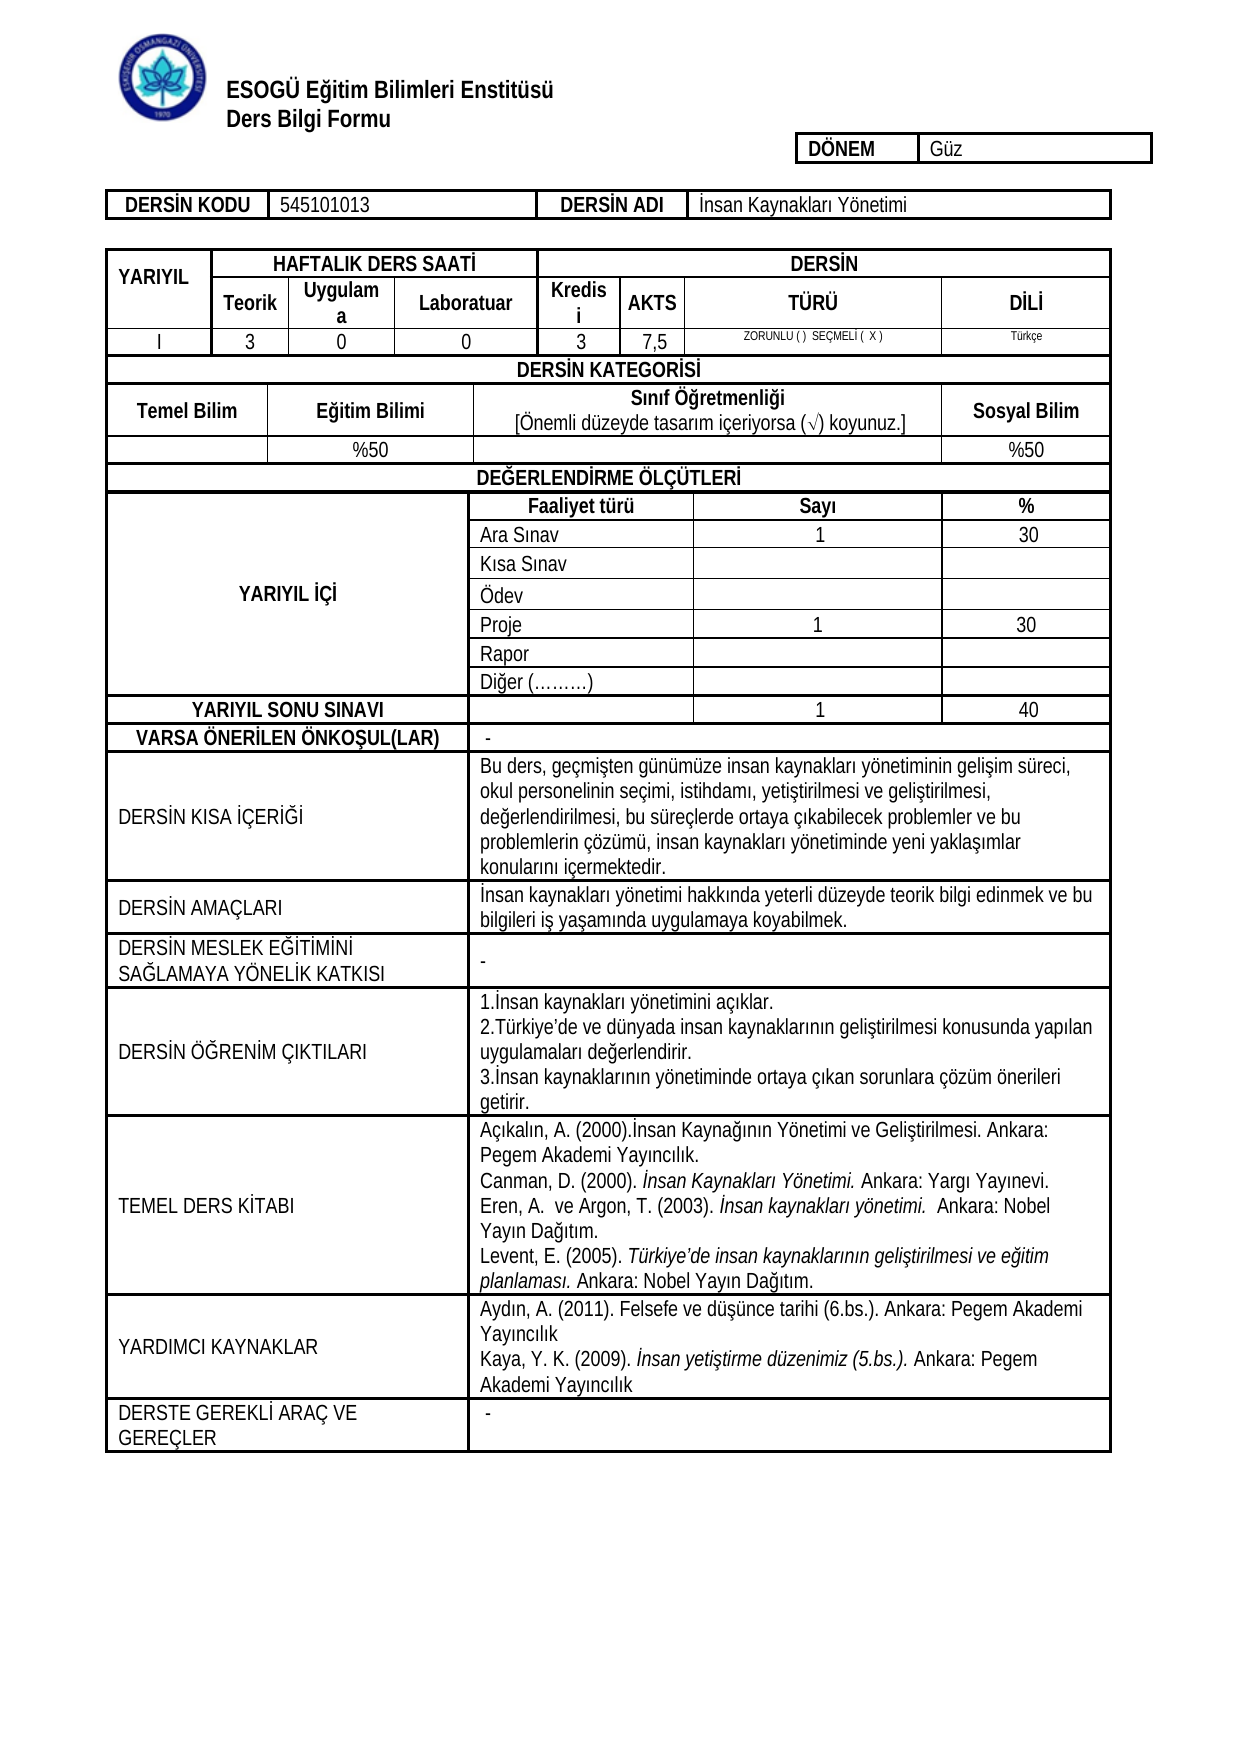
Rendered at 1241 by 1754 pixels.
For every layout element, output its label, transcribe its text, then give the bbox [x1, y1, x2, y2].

table_cell 3 [539, 329, 619, 354]
table_cell YARDIMCI KAYNAKLAR [108, 1296, 467, 1397]
table_cell 0 [289, 329, 394, 354]
table_cell AKTS [621, 278, 684, 328]
table_cell - [470, 1400, 1109, 1450]
table_cell Ödev [470, 579, 693, 609]
table_cell [470, 697, 693, 722]
text ESOGÜ Eğitim Bilimleri Enstitüsü [208, 75, 1122, 104]
table_cell Proje [470, 610, 693, 637]
table_cell Sosyal Bilim [942, 385, 1109, 435]
table_cell 7,5 [621, 329, 684, 354]
table_cell 30 [943, 521, 1109, 547]
table_cell 1 [694, 610, 941, 637]
table_cell %50 [268, 437, 473, 462]
table_cell Uygulama [289, 278, 394, 328]
table_cell DİLİ [942, 278, 1109, 328]
table_header DERSİN KODU [108, 192, 267, 217]
table_cell %50 [942, 437, 1109, 462]
table_cell YARIYIL SONU SINAVI [108, 697, 467, 722]
table_cell [108, 437, 267, 462]
table_cell Bu ders, geçmişten günümüze insan kaynakları yönetiminin gelişim süreci, okul personelinin seçimi, istihdamı, yetiştirilmesi ve geliştirilmesi, değerlendirilmesi, bu süreçlerde ortaya çıkabilecek problemler ve bu problemlerin çözümü, insan kaynakları yönetiminde yeni yaklaşımlar konularını içermektedir. [470, 753, 1109, 879]
table_cell DERSİN ÖĞRENİM ÇIKTILARI [108, 989, 467, 1114]
table_header YARIYIL [108, 251, 210, 328]
table_cell Açıkalın, A. (2000).İnsan Kaynağının Yönetimi ve Geliştirilmesi. Ankara: Pegem Akademi Yayıncılık. Canman, D. (2000). İnsan Kaynakları Yönetimi. Ankara: Yargı Yayınevi. Eren, A. ve Argon, T. (2003). İnsan kaynakları yönetimi. Ankara: Nobel Yayın Dağıtım. Levent, E. (2005). Türkiye’de insan kaynaklarının geliştirilmesi ve eğitim planlaması. Ankara: Nobel Yayın Dağıtım. [470, 1117, 1109, 1293]
table_cell [694, 668, 941, 694]
table_cell Kısa Sınav [470, 548, 693, 578]
table_cell I [108, 329, 210, 354]
table_cell 30 [943, 610, 1109, 637]
table_cell [694, 639, 941, 666]
table_cell - [470, 935, 1109, 986]
table_cell 3 [213, 329, 288, 354]
table_cell [943, 639, 1109, 666]
table_cell - [470, 725, 1109, 750]
table_cell ZORUNLU ( ) SEÇMELİ ( X ) [685, 329, 941, 354]
table_cell Rapor [470, 639, 693, 666]
table_cell [694, 548, 941, 578]
table_cell DERSİN AMAÇLARI [108, 882, 467, 932]
table_cell İnsan kaynakları yönetimi hakkında yeterli düzeyde teorik bilgi edinmek ve bu bilgileri iş yaşamında uygulamaya koyabilmek. [470, 882, 1109, 932]
table_cell 1 [694, 521, 941, 547]
table_cell [943, 668, 1109, 694]
table_cell Faaliyet türü [470, 494, 693, 518]
table_cell DERSİN KATEGORİSİ [108, 357, 1109, 382]
table_cell Kredisi [539, 278, 619, 328]
table_cell Diğer (………) [470, 668, 693, 694]
table_header 545101013 [270, 192, 535, 217]
table_cell YARIYIL İÇİ [108, 494, 467, 694]
table_cell TÜRÜ [685, 278, 941, 328]
table_cell Sayı [694, 494, 941, 518]
table_cell [943, 579, 1109, 609]
table_header İnsan Kaynakları Yönetimi [689, 192, 1109, 217]
table_cell DEĞERLENDİRME ÖLÇÜTLERİ [108, 465, 1109, 490]
table_cell TEMEL DERS KİTABI [108, 1117, 467, 1293]
table_cell [474, 437, 941, 462]
table_cell Teorik [213, 278, 288, 328]
picture [117, 33, 208, 123]
text Ders Bilgi Formu [118, 104, 1122, 132]
table_cell 1 [694, 697, 941, 722]
table_cell Eğitim Bilimi [268, 385, 473, 435]
table_header DERSİN ADI [538, 192, 686, 217]
table_header HAFTALIK DERS SAATİ [213, 251, 536, 276]
table_cell 1.İnsan kaynakları yönetimini açıklar. 2.Türkiye’de ve dünyada insan kaynaklarının geliştirilmesi konusunda yapılan uygulamaları değerlendirir. 3.İnsan kaynaklarının yönetiminde ortaya çıkan sorunlara çözüm önerileri getirir. [470, 989, 1109, 1114]
table_cell Laboratuar [395, 278, 536, 328]
table_cell DERSİN KISA İÇERİĞİ [108, 753, 467, 879]
table_cell DERSİN MESLEK EĞİTİMİNİ SAĞLAMAYA YÖNELİK KATKISI [108, 935, 467, 986]
table_header Güz [920, 135, 1150, 161]
table_cell 40 [943, 697, 1109, 722]
table_header DERSİN [539, 251, 1109, 276]
table_cell DERSTE GEREKLİ ARAÇ VE GEREÇLER [108, 1400, 467, 1450]
table_cell % [943, 494, 1109, 518]
table_cell [943, 548, 1109, 578]
table_cell 0 [395, 329, 536, 354]
table_cell Türkçe [942, 329, 1109, 354]
table_cell Sınıf Öğretmenliği [Önemli düzeyde tasarım içeriyorsa () koyunuz.] [474, 385, 941, 435]
table_cell VARSA ÖNERİLEN ÖNKOŞUL(LAR) [108, 725, 467, 750]
table_cell Temel Bilim [108, 385, 267, 435]
table_cell [694, 579, 941, 609]
table_header DÖNEM [798, 135, 917, 161]
table_cell Aydın, A. (2011). Felsefe ve düşünce tarihi (6.bs.). Ankara: Pegem Akademi Yayıncılık Kaya, Y. K. (2009). İnsan yetiştirme düzenimiz (5.bs.). Ankara: Pegem Akademi Yayıncılık [470, 1296, 1109, 1397]
table_cell Ara Sınav [470, 521, 693, 547]
